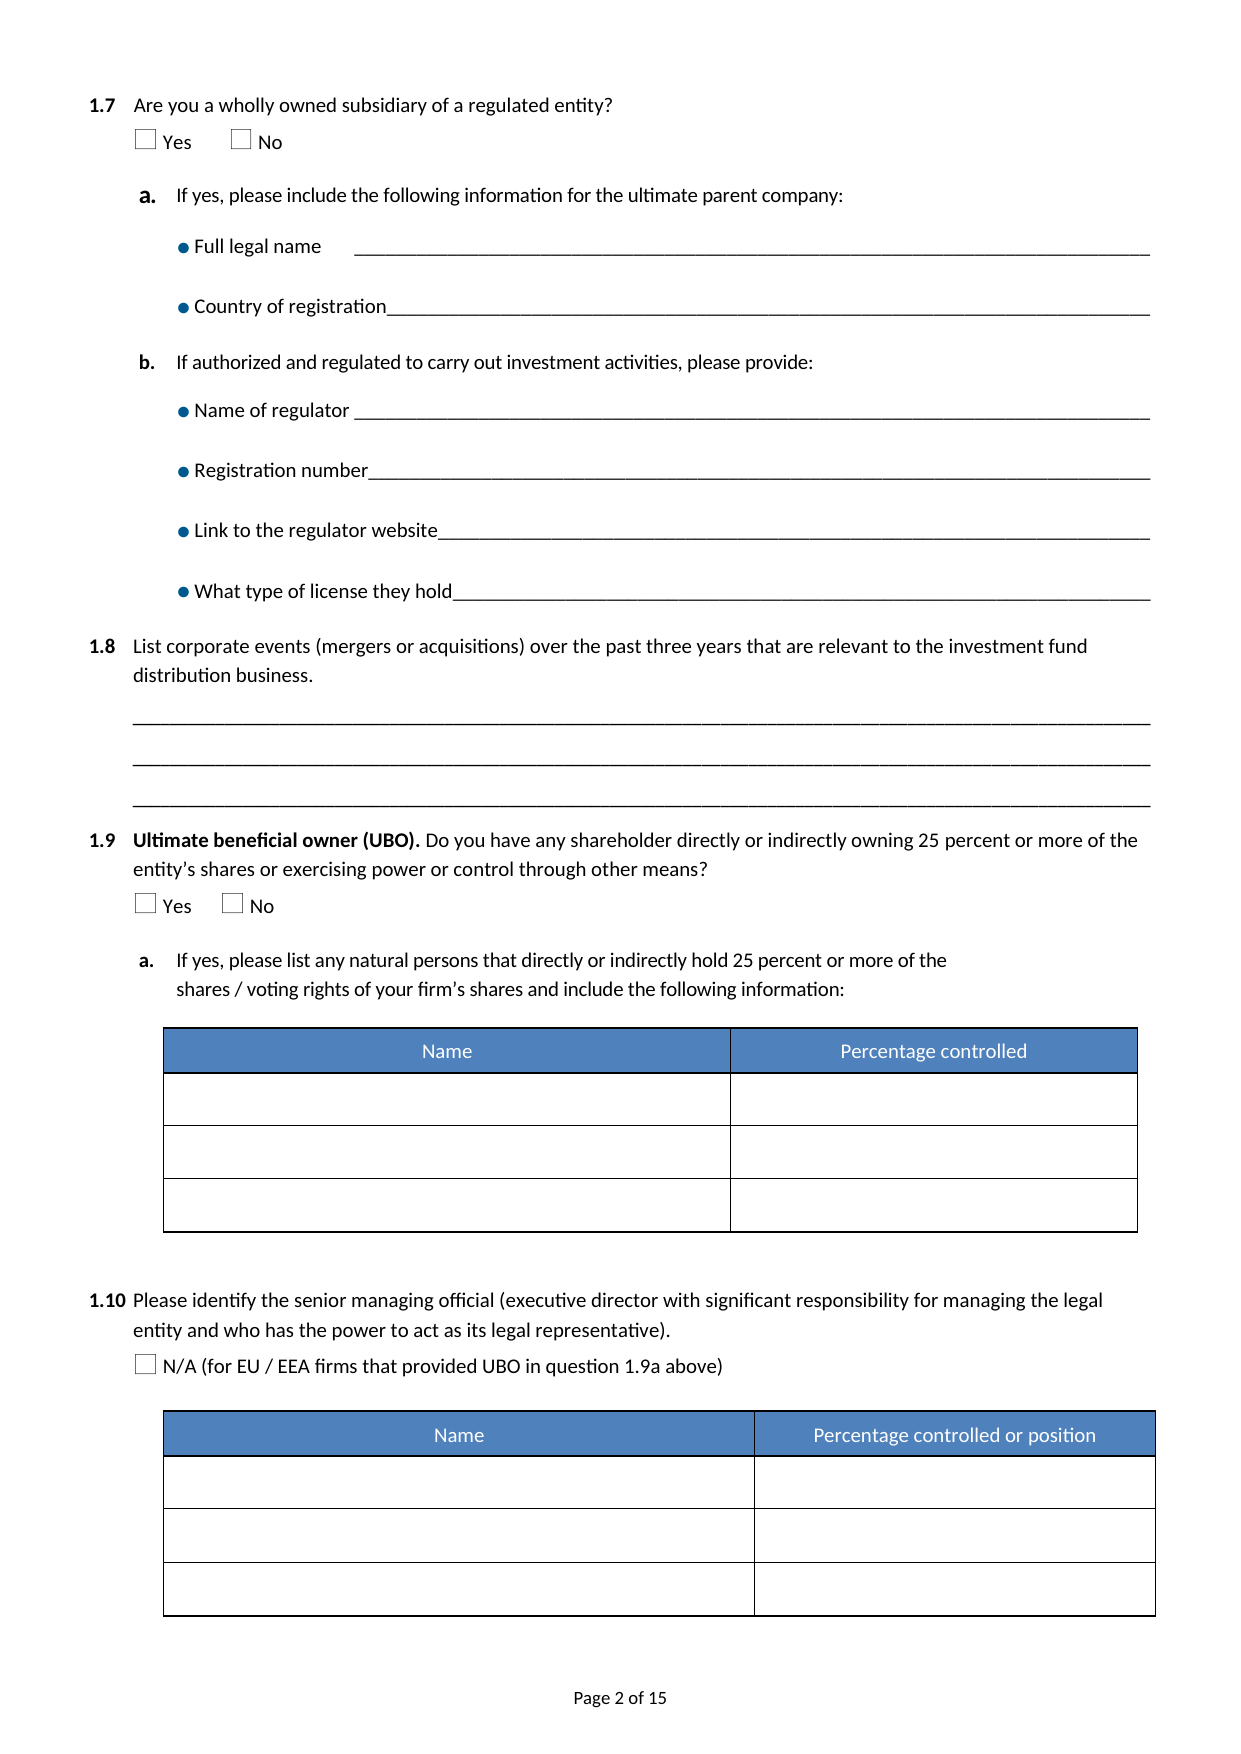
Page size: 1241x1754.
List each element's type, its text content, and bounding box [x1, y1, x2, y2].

text N/A (for EU / EEA firms that provided UBO in question 1.9a above) [133, 1351, 1152, 1382]
table_header Percentage controlled or position [755, 1412, 1155, 1455]
table_cell [164, 1457, 754, 1508]
table_header Name [164, 1029, 730, 1072]
table_header Name [164, 1412, 754, 1455]
picture [219, 890, 245, 916]
table_cell [731, 1126, 1137, 1178]
picture [132, 890, 158, 916]
list 1.10 Please identify the senior managing official (executive director with significant responsibility for managing the legal entity and who has the power to act as its legal representative). [88, 1284, 1152, 1342]
table_cell [164, 1126, 730, 1178]
table_cell [755, 1457, 1155, 1508]
list 1.7 Are you a wholly owned subsidiary of a regulated entity? [88, 88, 1152, 118]
text • Name of regulator [177, 395, 1152, 426]
table_cell [731, 1074, 1137, 1125]
table_cell [164, 1074, 730, 1125]
table_cell [731, 1179, 1137, 1231]
text • What type of license they hold [177, 575, 1152, 606]
list 1.8 List corporate events (mergers or acquisitions) over the past three years that are relevant to the investment fund distribution business. [88, 629, 1152, 688]
text • Country of registration [177, 291, 1152, 321]
text • Full legal name [177, 231, 1152, 261]
list If authorized and regulated to carry out investment activities, please provide: [139, 345, 1152, 374]
list If yes, please include the following information for the ultimate parent company: [139, 180, 1152, 210]
list If yes, please list any natural persons that directly or indirectly hold 25 percent or more of the shares / voting rights of your firm’s shares and include the following information: [139, 943, 1152, 1002]
text Yes No [133, 890, 1152, 921]
table_cell [164, 1563, 754, 1614]
picture [132, 1351, 158, 1377]
text • Registration number [177, 455, 1152, 486]
table_cell [164, 1179, 730, 1231]
text • Link to the regulator website [177, 515, 1152, 546]
picture [228, 126, 254, 152]
text Yes No [133, 127, 1152, 157]
picture [132, 126, 158, 152]
table_cell [755, 1563, 1155, 1614]
table_header Percentage controlled [731, 1029, 1137, 1072]
table_cell [164, 1509, 754, 1561]
table_cell [755, 1509, 1155, 1561]
list 1.9 Ultimate beneficial owner (UBO). Do you have any shareholder directly or indirectly owning 25 percent or more of the entity’s shares or exercising power or control through other means? [88, 823, 1152, 882]
